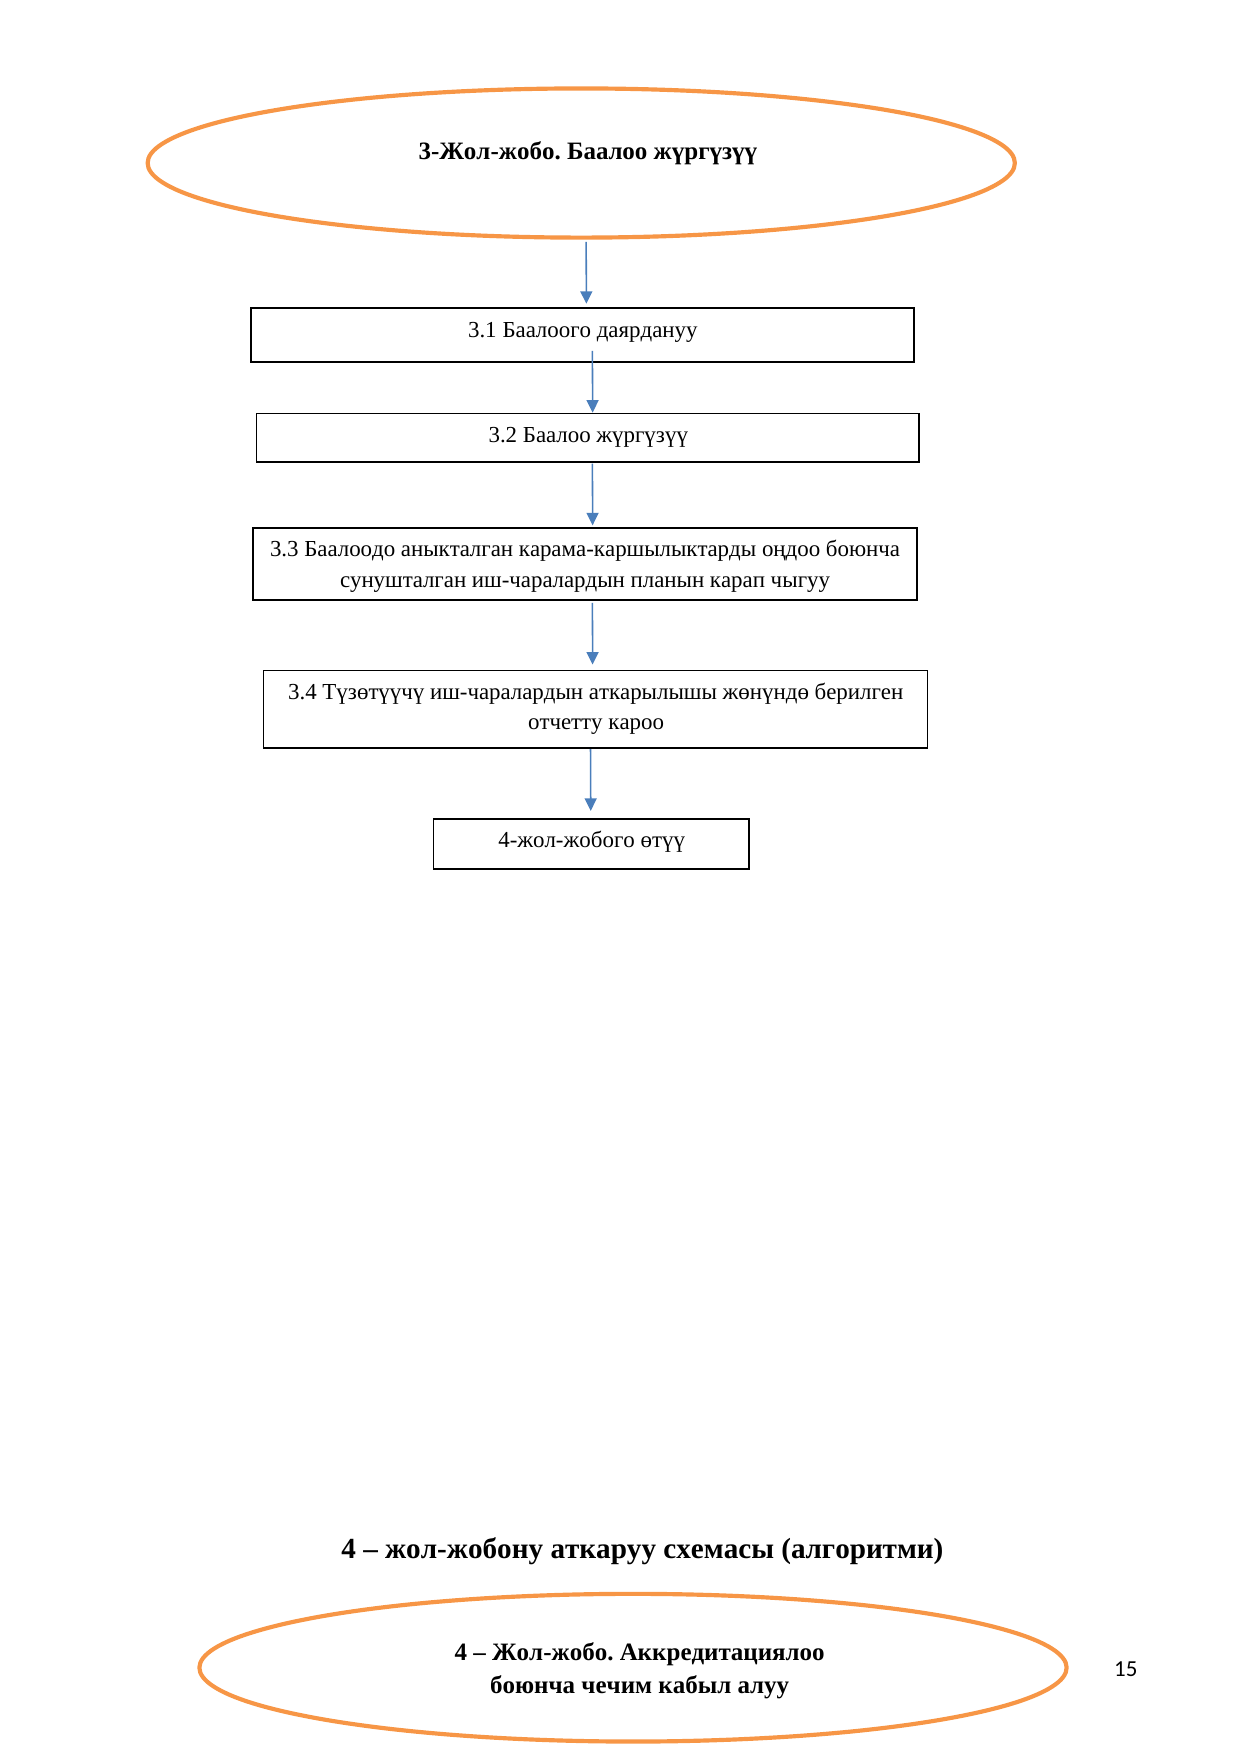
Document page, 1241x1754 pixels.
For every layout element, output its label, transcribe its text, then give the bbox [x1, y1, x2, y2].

text 4 – жол-жобону аткаруу схемасы (алгоритми) [148, 1531, 1137, 1564]
